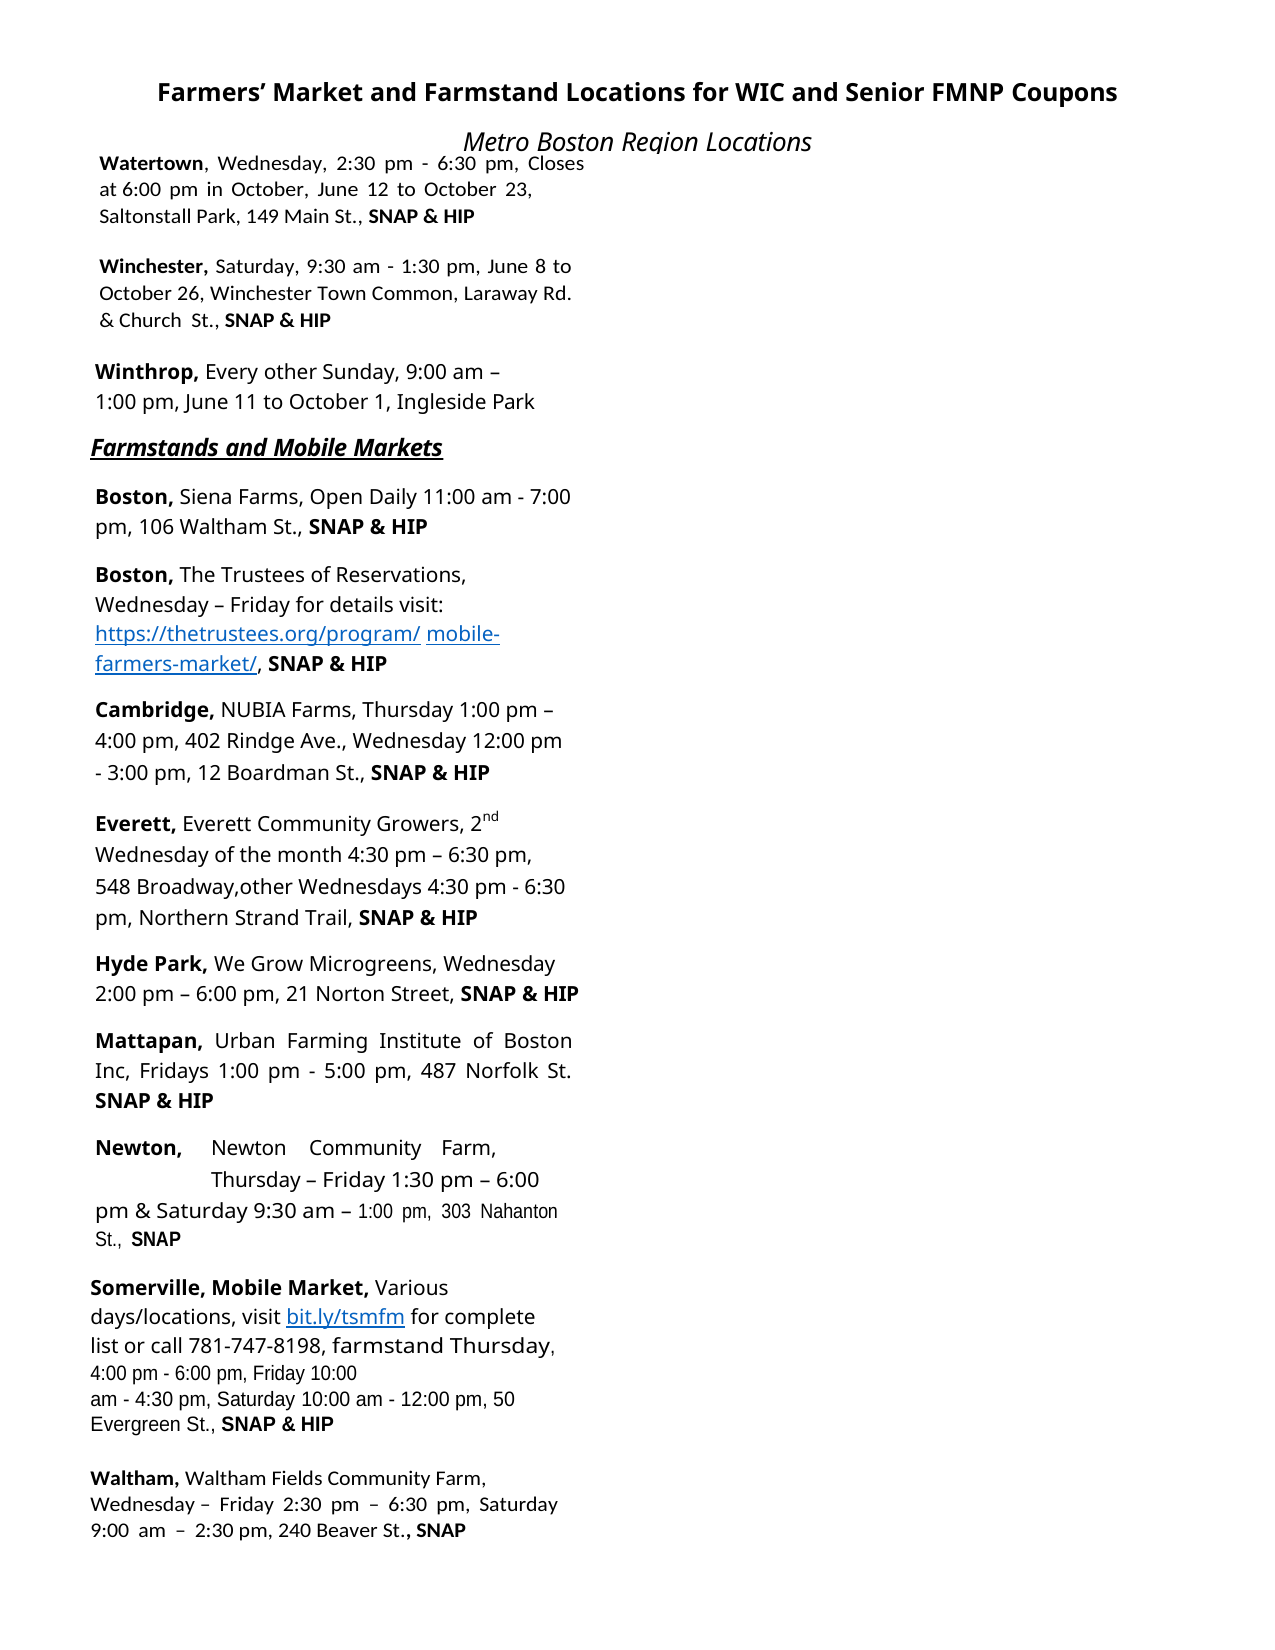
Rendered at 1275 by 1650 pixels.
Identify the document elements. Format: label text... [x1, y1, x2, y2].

text 1:00 pm, June 11 to October 1, Ingleside Park [95, 387, 605, 416]
text Boston, The Trustees of Reservations, Wednesday – Friday for details visit: https://thetrustees.org/program/ mobile-farmers-market/, SNAP & HIP [95, 560, 567, 678]
text Mattapan, Urban Farming Institute of Boston Inc, Fridays 1:00 pm - 5:00 pm, 487 Norfolk St. SNAP & HIP [95, 1026, 573, 1115]
text Everett, Everett Community Growers, 2nd Wednesday of the month 4:30 pm – 6:30 pm, 548 Broadway,other Wednesdays 4:30 pm - 6:30 pm, Northern Strand Trail, SNAP & HIP [95, 807, 569, 932]
text am - 4:30 pm, Saturday 10:00 am - 12:00 pm, 50 Evergreen St., SNAP & HIP [90, 1386, 562, 1436]
subtitle Farmstands and Mobile Markets [90, 431, 605, 463]
text Cambridge, NUBIA Farms, Thursday 1:00 pm – 4:00 pm, 402 Rindge Ave., Wednesday 12:00 pm - 3:00 pm, 12 Boardman St., SNAP & HIP [95, 695, 567, 786]
text Hyde Park, We Grow Microgreens, Wednesday [95, 949, 605, 978]
text Boston, Siena Farms, Open Daily 11:00 am - 7:00 pm, 106 Waltham St., SNAP & HIP [95, 482, 591, 541]
text Somerville, Mobile Market, Various days/locations, visit bit.ly/tsmfm for complete list or call 781-747-8198, farmstand Thursday, 4:00 pm - 6:00 pm, Friday 10:00 [90, 1273, 567, 1384]
text Newton, Newton Community Farm, Thursday – Friday 1:30 pm – 6:00 pm & Saturday 9:30 am – 1:00 pm, 303 Nahanton St., SNAP [95, 1133, 566, 1251]
text Winthrop, Every other Sunday, 9:00 am – [95, 357, 605, 385]
text Waltham, Waltham Fields Community Farm, Wednesday – Friday 2:30 pm – 6:30 pm, Saturday 9:00 am – 2:30 pm, 240 Beaver St., SNAP [90, 1465, 564, 1542]
text Winchester, Saturday, 9:30 am - 1:30 pm, June 8 to October 26, Winchester Town Common, Laraway Rd. & Church St., SNAP & HIP [99, 253, 573, 332]
text Watertown, Wednesday, 2:30 pm - 6:30 pm, Closes at 6:00 pm in October, June 12 to October 23, Saltonstall Park, 149 Main St., SNAP & HIP [99, 150, 591, 229]
text 2:00 pm – 6:00 pm, 21 Norton Street, SNAP & HIP [95, 979, 605, 1007]
